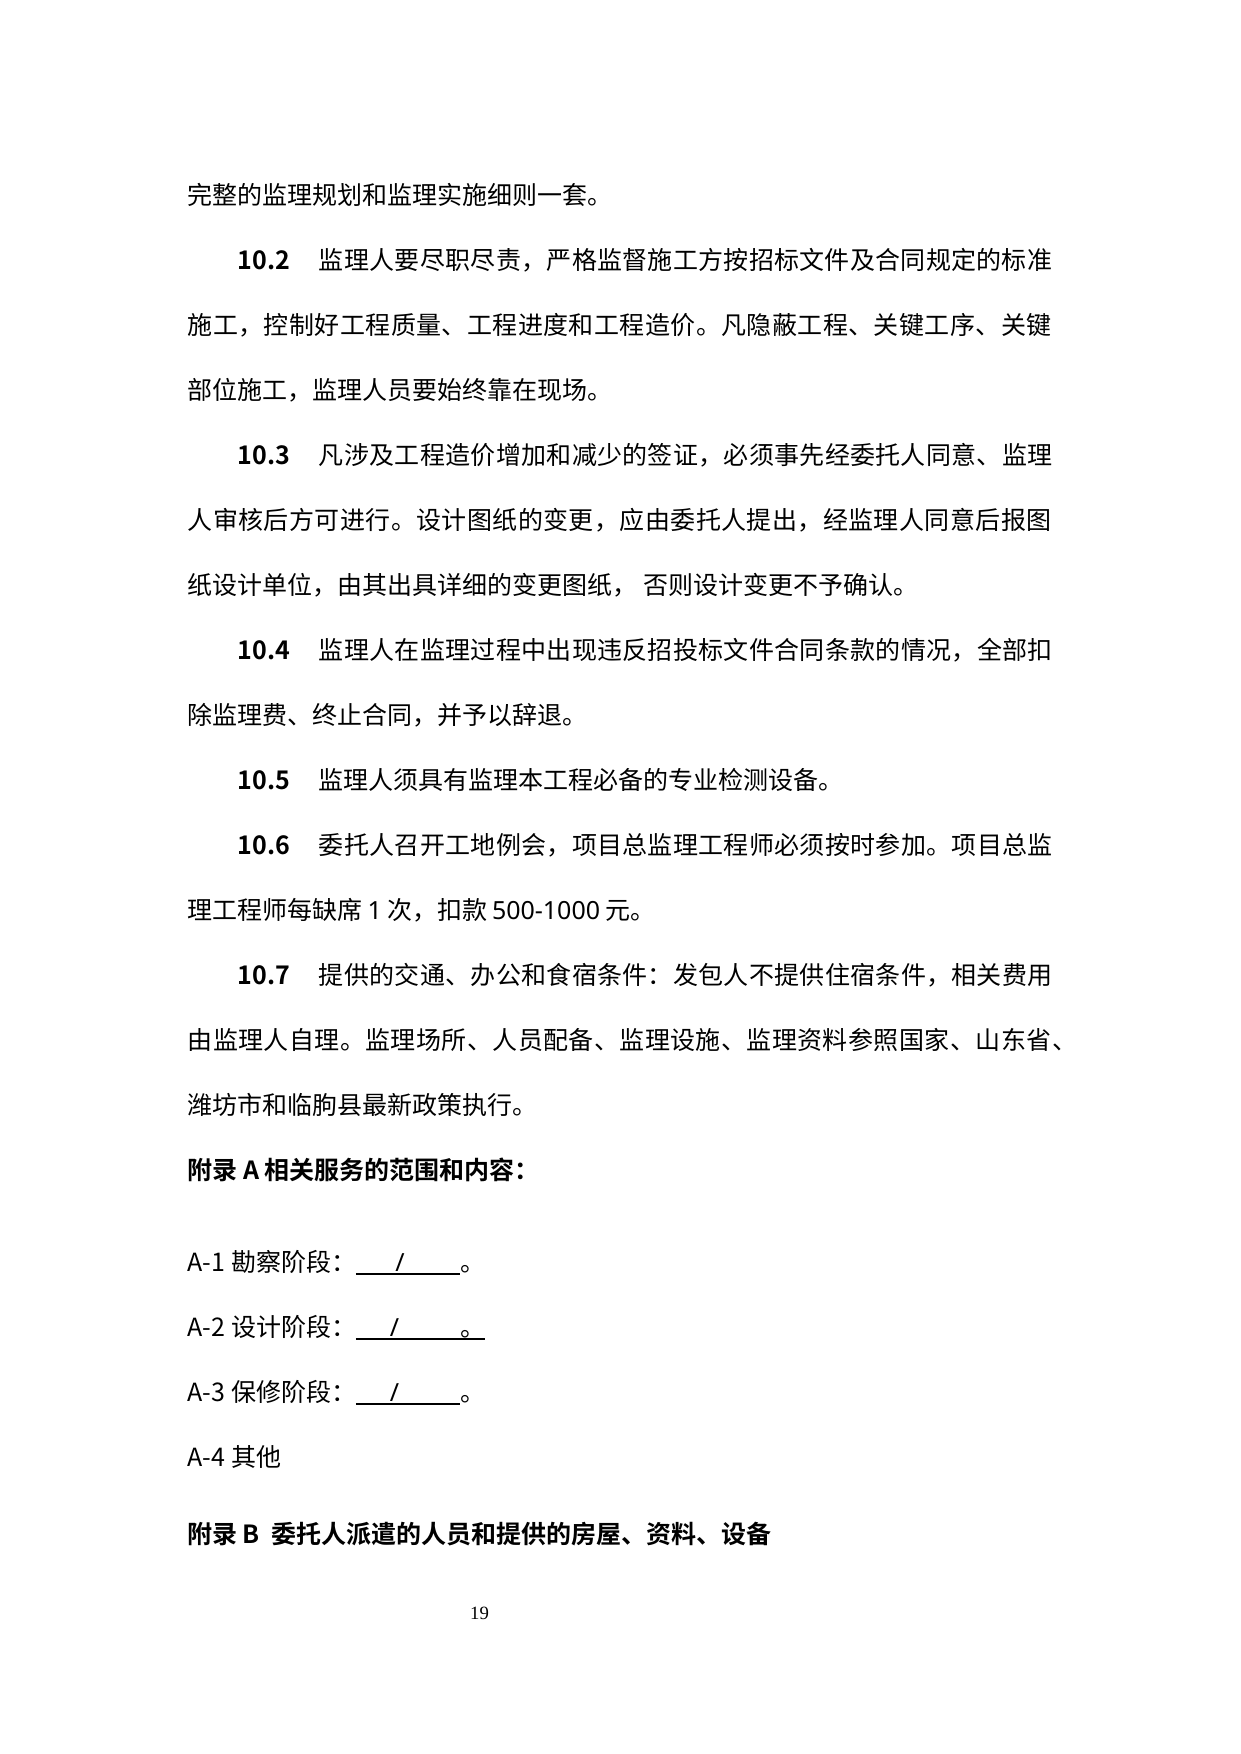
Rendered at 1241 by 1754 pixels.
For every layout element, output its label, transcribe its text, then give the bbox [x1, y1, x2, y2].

subtitle 凡涉及工程造价增加和减少的签证，必须事先经委托人同意、监理人审核后方可进行。设计图纸的变更，应由委托人提出，经监理人同意后报图纸设计单位，由其出具详细的变更图纸， 否则设计变更不予确认。 [187, 421, 1053, 616]
subtitle 监理人要尽职尽责，严格监督施工方按招标文件及合同规定的标准施工，控制好工程质量、工程进度和工程造价。凡隐蔽工程、关键工序、关键部位施工，监理人员要始终靠在现场。 [187, 226, 1053, 421]
subtitle 委托人召开工地例会，项目总监理工程师必须按时参加。项目总监理工程师每缺席1次，扣款500-1000元。 [187, 811, 1053, 941]
subtitle 监理人在监理过程中出现违反招投标文件合同条款的情况，全部扣除监理费、终止合同，并予以辞退。 [187, 616, 1053, 746]
list 附录B 委托人派遣的人员和提供的房屋、资料、设备 [187, 1501, 1018, 1566]
text A-3 保修阶段： / 。 [187, 1358, 598, 1423]
list 附录 A相关服务的范围和内容： [187, 1136, 596, 1201]
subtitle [187, 161, 1053, 226]
subtitle 提供的交通、办公和食宿条件：发包人不提供住宿条件，相关费用由监理人自理。监理场所、人员配备、监理设施、监理资料参照国家、山东省、潍坊市和临朐县最新政策执行。 [187, 941, 1053, 1136]
subtitle 监理人须具有监理本工程必备的专业检测设备。 [187, 746, 1053, 811]
text A-2 设计阶段： / 。 [187, 1293, 598, 1358]
text A-4 其他 [187, 1423, 598, 1488]
text A-1 勘察阶段： / 。 [187, 1228, 598, 1293]
